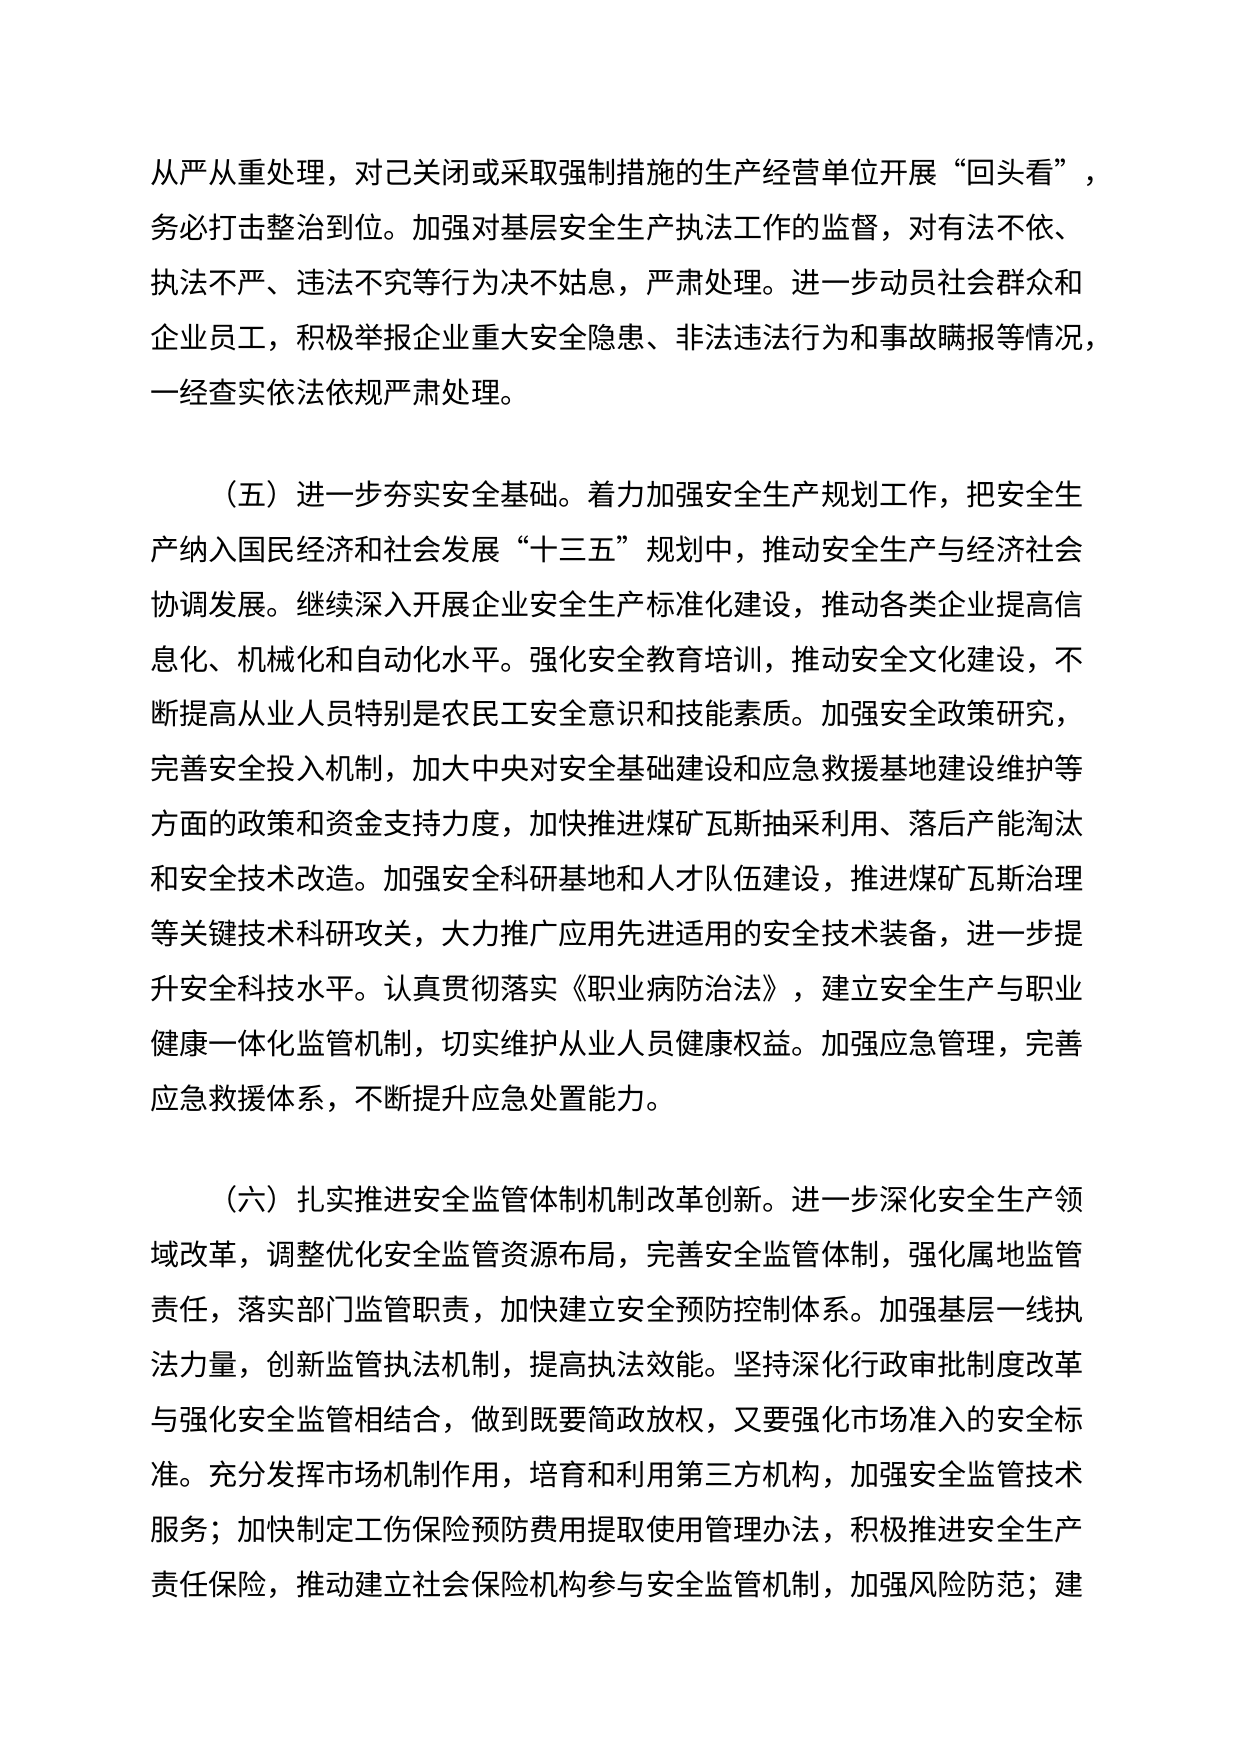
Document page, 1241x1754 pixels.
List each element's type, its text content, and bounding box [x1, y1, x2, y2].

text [150, 1177, 1090, 1603]
text （五）进一步夯实安全基础。着力加强安全生产规划工作，把安全生产纳入国民经济和社会发展“十三五”规划中，推动安全生产与经济社会协调发展。继续深入开展企业安全生产标准化建设，推动各类企业提高信息化、机械化和自动化水平。强化安全教育培训，推动安全文化建设，不断提高从业人员特别是农民工安全意识和技能素质。加强安全政策研究，完善安全投入机制，加大中央对安全基础建设和应急救援基地建设维护等方面的政策和资金支持力度，加快推进煤矿瓦斯抽采利用、落后产能淘汰和安全技术改造。加强安全科研基地和人才队伍建设，推进煤矿瓦斯治理等关键技术科研攻关，大力推广应用先进适用的安全技术装备，进一步提升安全科技水平。认真贯彻落实《职业病防治法》，建立安全生产与职业健康一体化监管机制，切实维护从业人员健康权益。加强应急管理，完善应急救援体系，不断提升应急处置能力。 [150, 471, 1090, 1117]
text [150, 150, 1090, 412]
